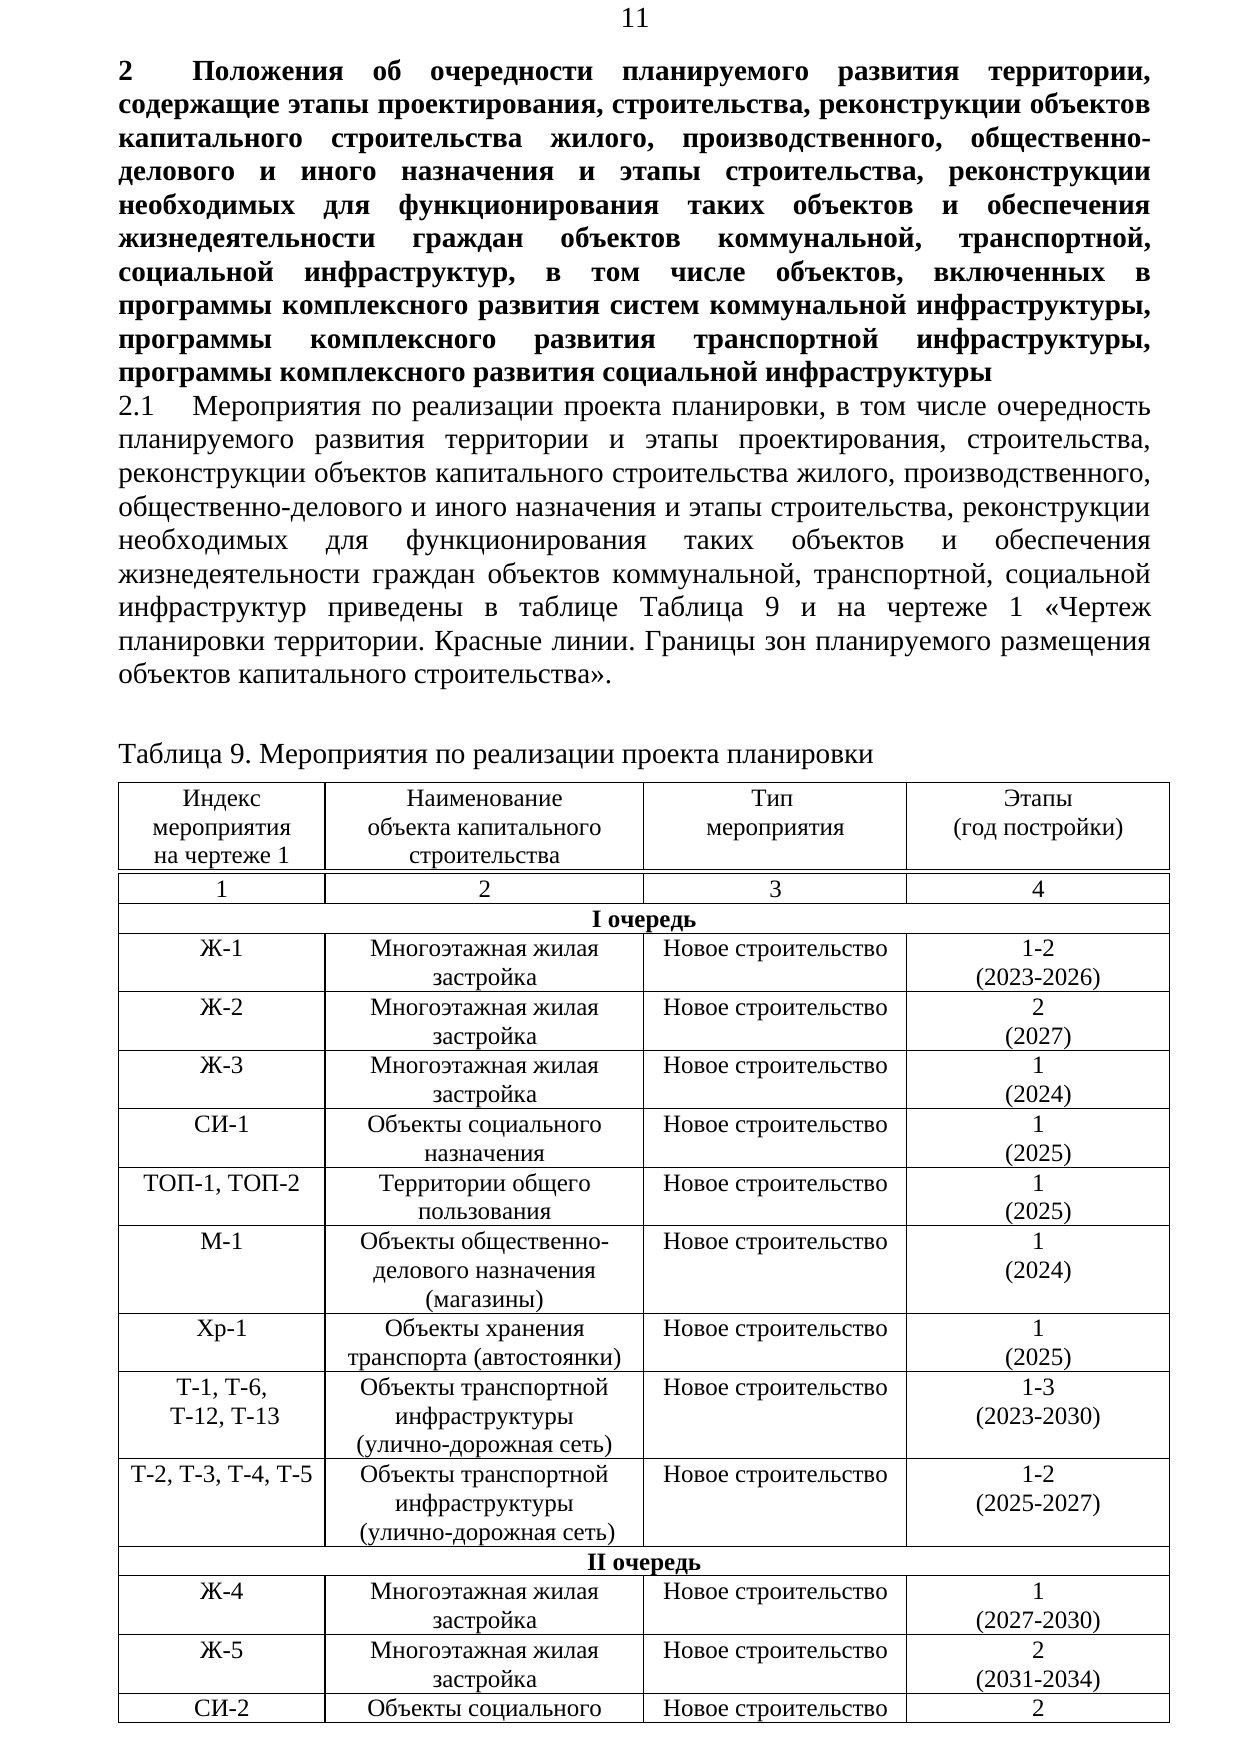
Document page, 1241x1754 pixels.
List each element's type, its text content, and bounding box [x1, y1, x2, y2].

table_cell СИ-2 [119, 1694, 324, 1722]
table_cell Территории общего пользования [326, 1168, 643, 1225]
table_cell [326, 1459, 643, 1546]
table_cell Ж-3 [119, 1051, 324, 1108]
table_cell Новое строительство [644, 1051, 906, 1108]
table_cell Новое строительство [644, 1635, 906, 1692]
table_cell Новое строительство [644, 1372, 906, 1458]
table_cell 1 (2025) [907, 1109, 1169, 1167]
table_cell 1-2 (2023-2026) [907, 934, 1169, 991]
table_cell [326, 1694, 643, 1722]
table_cell Многоэтажная жилая застройка [326, 934, 643, 991]
table_header Этапы (год постройки) [907, 783, 1169, 869]
table_cell Новое строительство [644, 992, 906, 1049]
table_cell Новое строительство [644, 1226, 906, 1312]
table_cell Многоэтажная жилая застройка [326, 1635, 643, 1692]
table_cell Ж-2 [119, 992, 324, 1049]
table_cell Новое строительство [644, 1459, 906, 1546]
text Таблица 9. Мероприятия по реализации проекта планировки [118, 736, 1152, 769]
table_cell 1 (2024) [907, 1226, 1169, 1312]
table_cell Т-1, Т-6, Т-12, Т-13 [119, 1372, 324, 1458]
table_header 3 [644, 874, 906, 903]
subtitle Мероприятия по реализации проекта планировки, в том числе очередность планируемого развития территории и этапы проектирования, строительства, реконструкции объектов капитального строительства жилого, производственного, общественно-делового и иного назначения и этапы строительства, реконструкции необходимых для функционирования таких объектов и обеспечения жизнедеятельности граждан объектов коммунальной, транспортной, социальной инфраструктур приведены в таблице 9 и на чертеже 1 «Чертеж планировки территории. Красные линии. Границы зон планируемого размещения объектов капитального строительства». [118, 388, 1152, 690]
table_cell Объекты хранения транспорта (автостоянки) [326, 1314, 643, 1371]
table_cell Многоэтажная жилая застройка [326, 1051, 643, 1108]
table_header 1 [119, 874, 324, 903]
table_header Наименование объекта капитального строительства [326, 783, 643, 869]
table_cell Объекты транспортной инфраструктуры (улично-дорожная сеть) [326, 1372, 643, 1458]
table_cell Ж-5 [119, 1635, 324, 1692]
table_cell ТОП-1, ТОП-2 [119, 1168, 324, 1225]
table_header 2 [326, 874, 643, 903]
table_cell 1 (2027-2030) [907, 1576, 1169, 1634]
table_cell СИ-1 [119, 1109, 324, 1167]
table_cell Многоэтажная жилая застройка [326, 992, 643, 1049]
table_cell 1-3 (2023-2030) [907, 1372, 1169, 1458]
subtitle Положения об очередности планируемого развития территории, содержащие этапы проектирования, строительства, реконструкции объектов капитального строительства жилого, производственного, общественно-делового и иного назначения и этапы строительства, реконструкции необходимых для функционирования таких объектов и обеспечения жизнедеятельности граждан объектов коммунальной, транспортной, социальной инфраструктур, в том числе объектов, включенных в программы комплексного развития систем коммунальной инфраструктуры, программы комплексного развития транспортной инфраструктуры, программы комплексного развития социальной инфраструктуры [118, 53, 1152, 388]
table_cell 1 (2024) [907, 1051, 1169, 1108]
table_cell Ж-4 [119, 1576, 324, 1634]
table_cell Новое строительство [644, 1109, 906, 1167]
table_cell Хр-1 [119, 1314, 324, 1371]
table_cell Новое строительство [644, 1168, 906, 1225]
table_cell Новое строительство [644, 934, 906, 991]
table_cell М-1 [119, 1226, 324, 1312]
table_header 4 [907, 874, 1169, 903]
table_cell Объекты общественно-делового назначения (магазины) [326, 1226, 643, 1312]
table_cell Т-2, Т-3, Т-4, Т-5 [119, 1459, 324, 1546]
table_cell 2 (2031-2034) [907, 1635, 1169, 1692]
table_cell 2 (2027) [907, 992, 1169, 1049]
table_cell Многоэтажная жилая застройка [326, 1576, 643, 1634]
table_cell Ж-1 [119, 934, 324, 991]
table_cell 1 (2025) [907, 1314, 1169, 1371]
table_header Тип мероприятия [644, 783, 906, 869]
table_cell 2 (2030) [907, 1694, 1169, 1722]
table_cell II очередь [119, 1547, 1169, 1575]
table_cell Новое строительство [644, 1314, 906, 1371]
table_cell 1 (2025) [907, 1168, 1169, 1225]
table_header Индекс мероприятия на чертеже 1 [119, 783, 324, 869]
table_cell 1-2 (2025-2027) [907, 1459, 1169, 1546]
table_cell Новое строительство [644, 1694, 906, 1722]
table_cell Объекты социального назначения [326, 1109, 643, 1167]
table_cell I очередь [119, 904, 1169, 932]
table_cell Новое строительство [644, 1576, 906, 1634]
